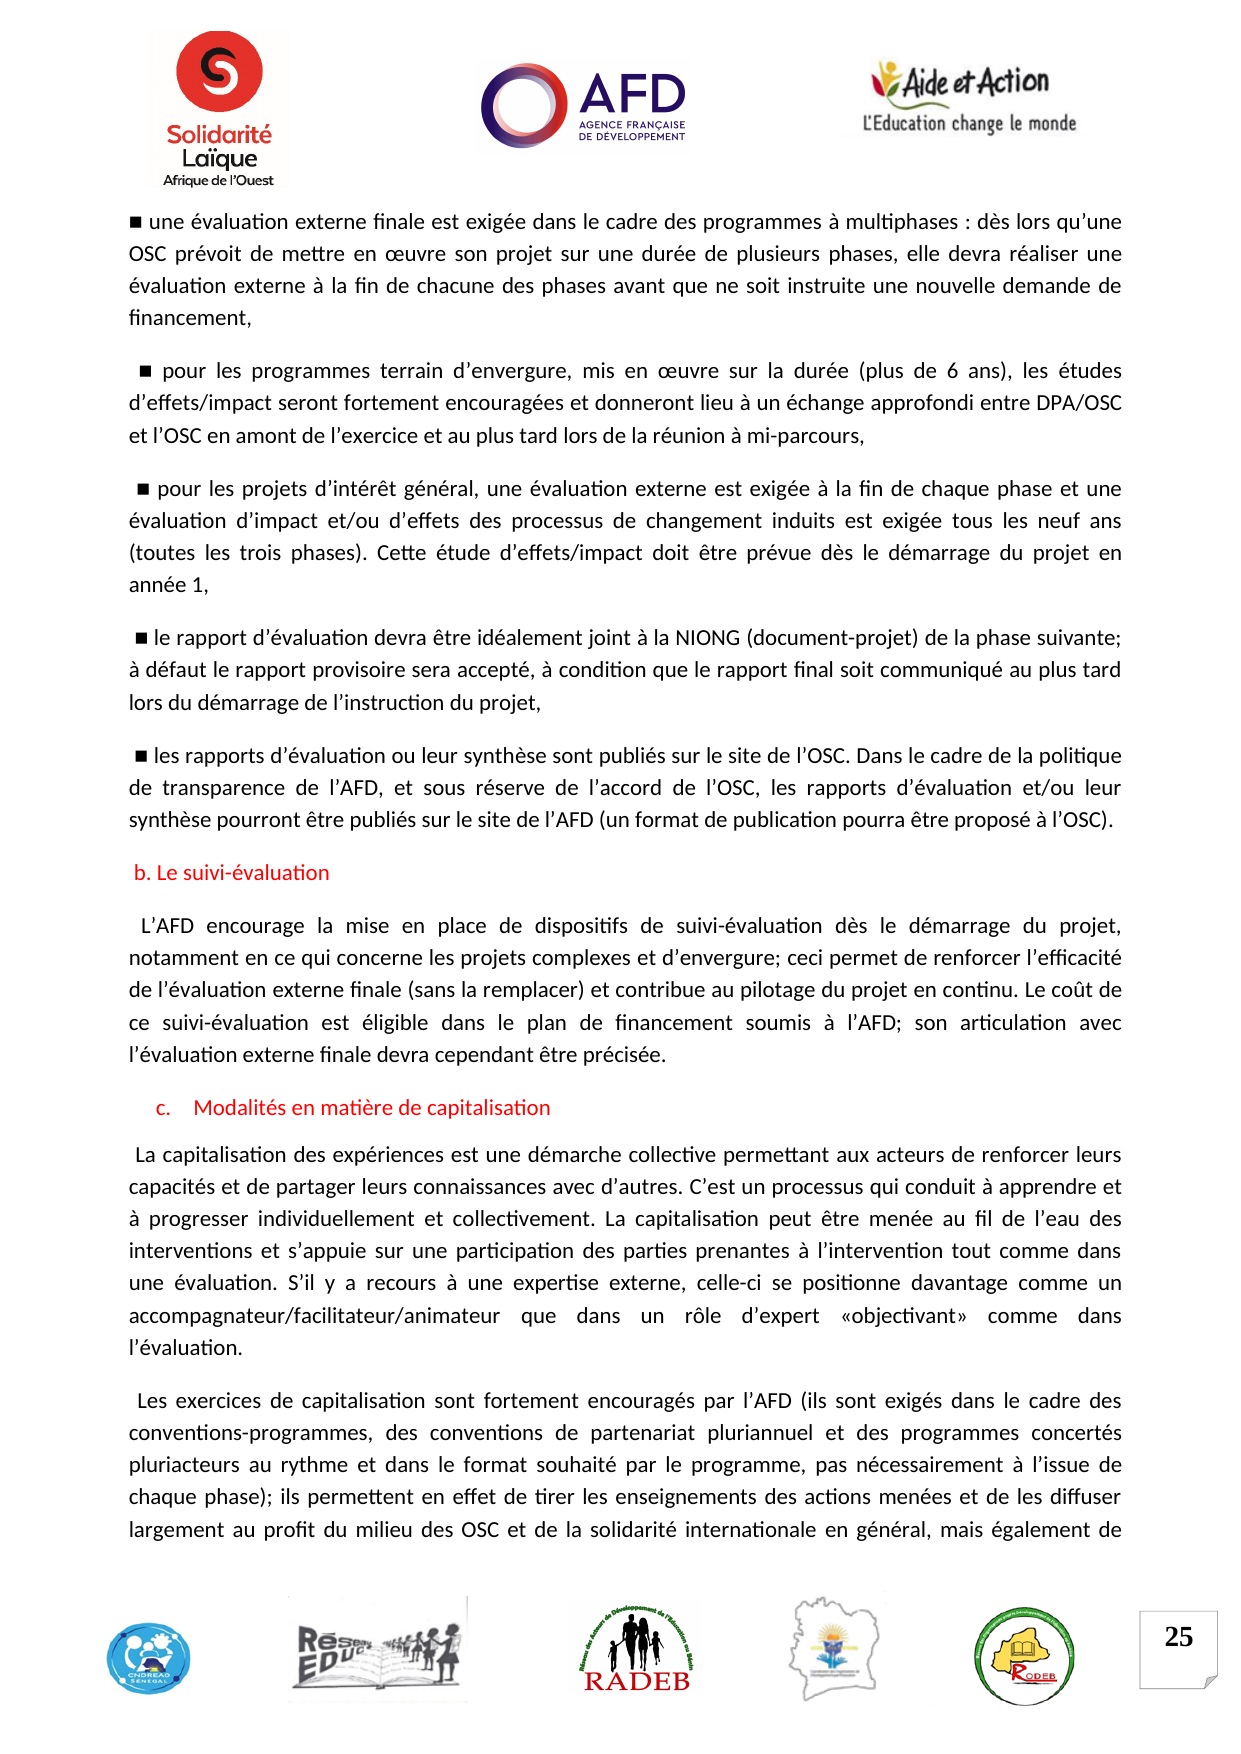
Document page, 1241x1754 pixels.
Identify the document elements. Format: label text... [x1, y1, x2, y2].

text La capitalisation des expériences est une démarche collective permettant aux acteurs de renforcer leurs capacités et de partager leurs connaissances avec d’autres. C’est un processus qui conduit à apprendre et à progresser individuellement et collectivement. La capitalisation peut être menée au fil de l’eau des interventions et s’appuie sur une participation des parties prenantes à l’intervention tout comme dans une évaluation. S’il y a recours à une expertise externe, celle-ci se positionne davantage comme un accompagnateur/facilitateur/animateur que dans un rôle d’expert «objectivant» comme dans l’évaluation. [128, 1140, 1122, 1361]
text ■ pour les projets d’intérêt général, une évaluation externe est exigée à la fin de chaque phase et une évaluation d’impact et/ou d’effets des processus de changement induits est exigée tous les neuf ans (toutes les trois phases). Cette étude d’effets/impact doit être prévue dès le démarrage du projet en année 1, [128, 474, 1122, 598]
text ■ pour les programmes terrain d’envergure, mis en œuvre sur la durée (plus de 6 ans), les études d’effets/impact seront fortement encouragées et donneront lieu à un échange approfondi entre DPA/OSC et l’OSC en amont de l’exercice et au plus tard lors de la réunion à mi-parcours, [128, 356, 1122, 449]
picture [841, 57, 1086, 137]
text ■ une évaluation externe finale est exigée dans le cadre des programmes à multiphases : dès lors qu’une OSC prévoit de mettre en œuvre son projet sur une durée de plusieurs phases, elle devra réaliser une évaluation externe à la fin de chacune des phases avant que ne soit instruite une nouvelle demande de financement, [128, 207, 1122, 331]
picture [288, 1596, 468, 1705]
picture [147, 31, 289, 188]
text L’AFD encourage la mise en place de dispositifs de suivi-évaluation dès le démarrage du projet, notamment en ce qui concerne les projets complexes et d’envergure; ceci permet de renforcer l’efficacité de l’évaluation externe finale (sans la remplacer) et contribue au pilotage du projet en continu. Le coût de ce suivi-évaluation est éligible dans le plan de financement soumis à l’AFD; son articulation avec l’évaluation externe finale devra cependant être précisée. [128, 911, 1122, 1068]
picture [93, 1609, 206, 1710]
picture [783, 1591, 937, 1707]
list Modalités en matière de capitalisation [156, 1093, 1122, 1121]
picture [475, 57, 691, 155]
text b. Le suivi-évaluation [128, 858, 1122, 886]
text ■ le rapport d’évaluation devra être idéalement joint à la NIONG (document-projet) de la phase suivante; à défaut le rapport provisoire sera accepté, à condition que le rapport final soit communiqué au plus tard lors du démarrage de l’instruction du projet, [128, 623, 1122, 716]
picture [974, 1607, 1075, 1706]
text ■ les rapports d’évaluation ou leur synthèse sont publiés sur le site de l’OSC. Dans le cadre de la politique de transparence de l’AFD, et sous réserve de l’accord de l’OSC, les rapports d’évaluation et/ou leur synthèse pourront être publiés sur le site de l’AFD (un format de publication pourra être proposé à l’OSC). [128, 741, 1122, 833]
picture [567, 1599, 702, 1695]
